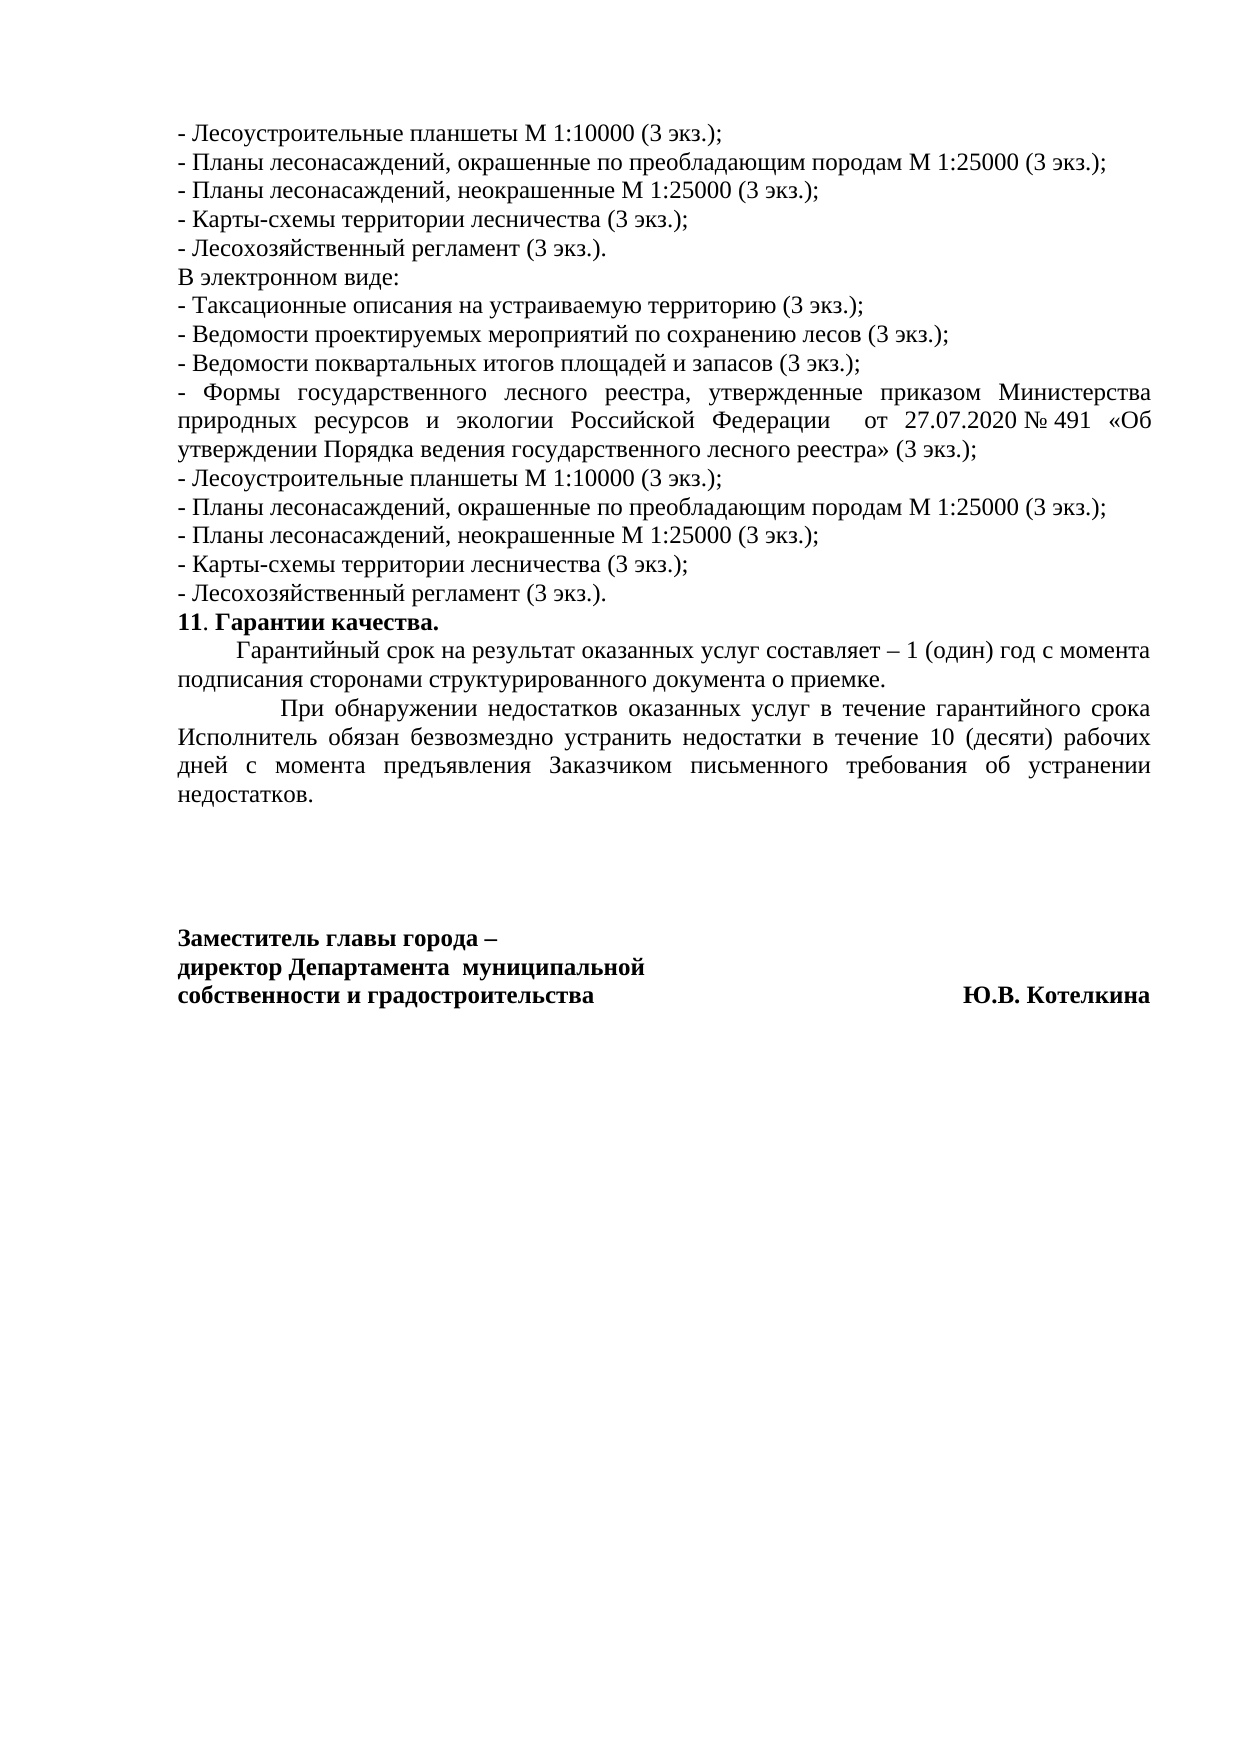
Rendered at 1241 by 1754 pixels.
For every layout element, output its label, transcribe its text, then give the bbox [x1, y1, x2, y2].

text - Ведомости проектируемых мероприятий по сохранению лесов (3 экз.); [177, 319, 1152, 348]
text - Ведомости поквартальных итогов площадей и запасов (3 экз.); [177, 348, 1152, 377]
text - Лесоустроительные планшеты М 1:10000 (3 экз.); [177, 463, 1152, 492]
text - Лесохозяйственный регламент (3 экз.). [177, 578, 1152, 607]
text собственности и градостроительства Ю.В. Котелкина [177, 981, 1152, 1009]
text - Планы лесонасаждений, окрашенные по преобладающим породам М 1:25000 (3 экз.); [177, 492, 1152, 521]
text - Планы лесонасаждений, окрашенные по преобладающим породам М 1:25000 (3 экз.); [177, 147, 1152, 176]
text - Лесохозяйственный регламент (3 экз.). [177, 233, 1152, 262]
text При обнаружении недостатков оказанных услуг в течение гарантийного срока Исполнитель обязан безвозмездно устранить недостатки в течение 10 (десяти) рабочих дней с момента предъявления Заказчиком письменного требования об устранении недостатков. [177, 693, 1152, 808]
text Гарантийный срок на результат оказанных услуг составляет – 1 (один) год с момента подписания сторонами структурированного документа о приемке. [177, 636, 1152, 693]
text - Лесоустроительные планшеты М 1:10000 (3 экз.); [177, 118, 1152, 147]
text - Карты-схемы территории лесничества (3 экз.); [177, 549, 1152, 578]
text - Таксационные описания на устраиваемую территорию (3 экз.); [177, 291, 1152, 319]
text Заместитель главы города – [177, 923, 1152, 952]
text 11. Гарантии качества. [177, 607, 1152, 636]
text - Планы лесонасаждений, неокрашенные М 1:25000 (3 экз.); [177, 521, 1152, 549]
text директор Департамента муниципальной [177, 952, 1152, 981]
text - Планы лесонасаждений, неокрашенные М 1:25000 (3 экз.); [177, 176, 1152, 204]
text - Карты-схемы территории лесничества (3 экз.); [177, 204, 1152, 233]
text В электронном виде: [177, 262, 1152, 291]
